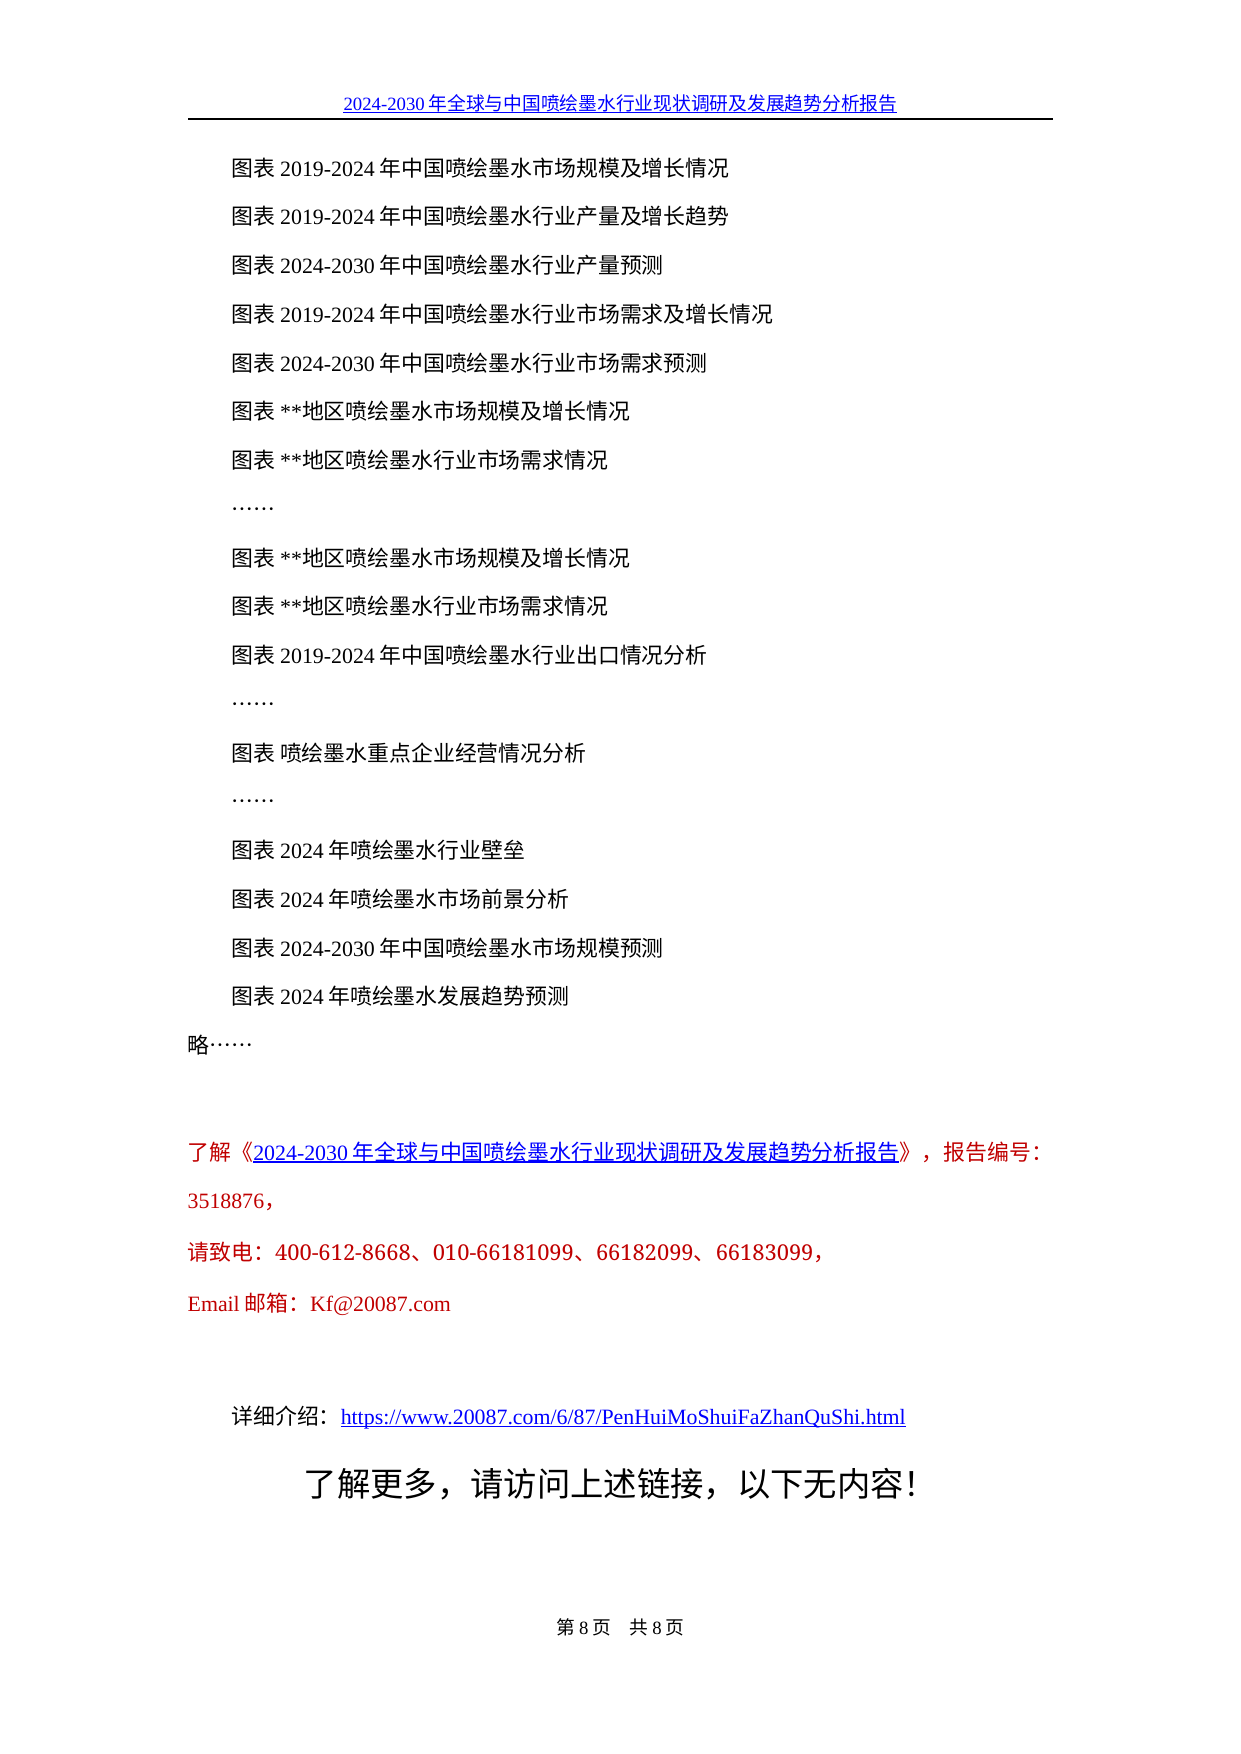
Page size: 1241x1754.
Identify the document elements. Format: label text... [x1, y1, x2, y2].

text Email邮箱：Kf@20087.com [187, 1286, 1053, 1318]
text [187, 150, 1053, 1060]
text 请致电：400-612-8668、010-66181099、66182099、66183099， [187, 1234, 1053, 1267]
text 了解《2024-2030年全球与中国喷绘墨水行业现状调研及发展趋势分析报告》，报告编号：3518876， [187, 1134, 1053, 1215]
text 详细介绍：https://www.20087.com/6/87/PenHuiMoShuiFaZhanQuShi.html [187, 1399, 1053, 1431]
title 了解更多，请访问上述链接，以下无内容！ [187, 1449, 1053, 1514]
